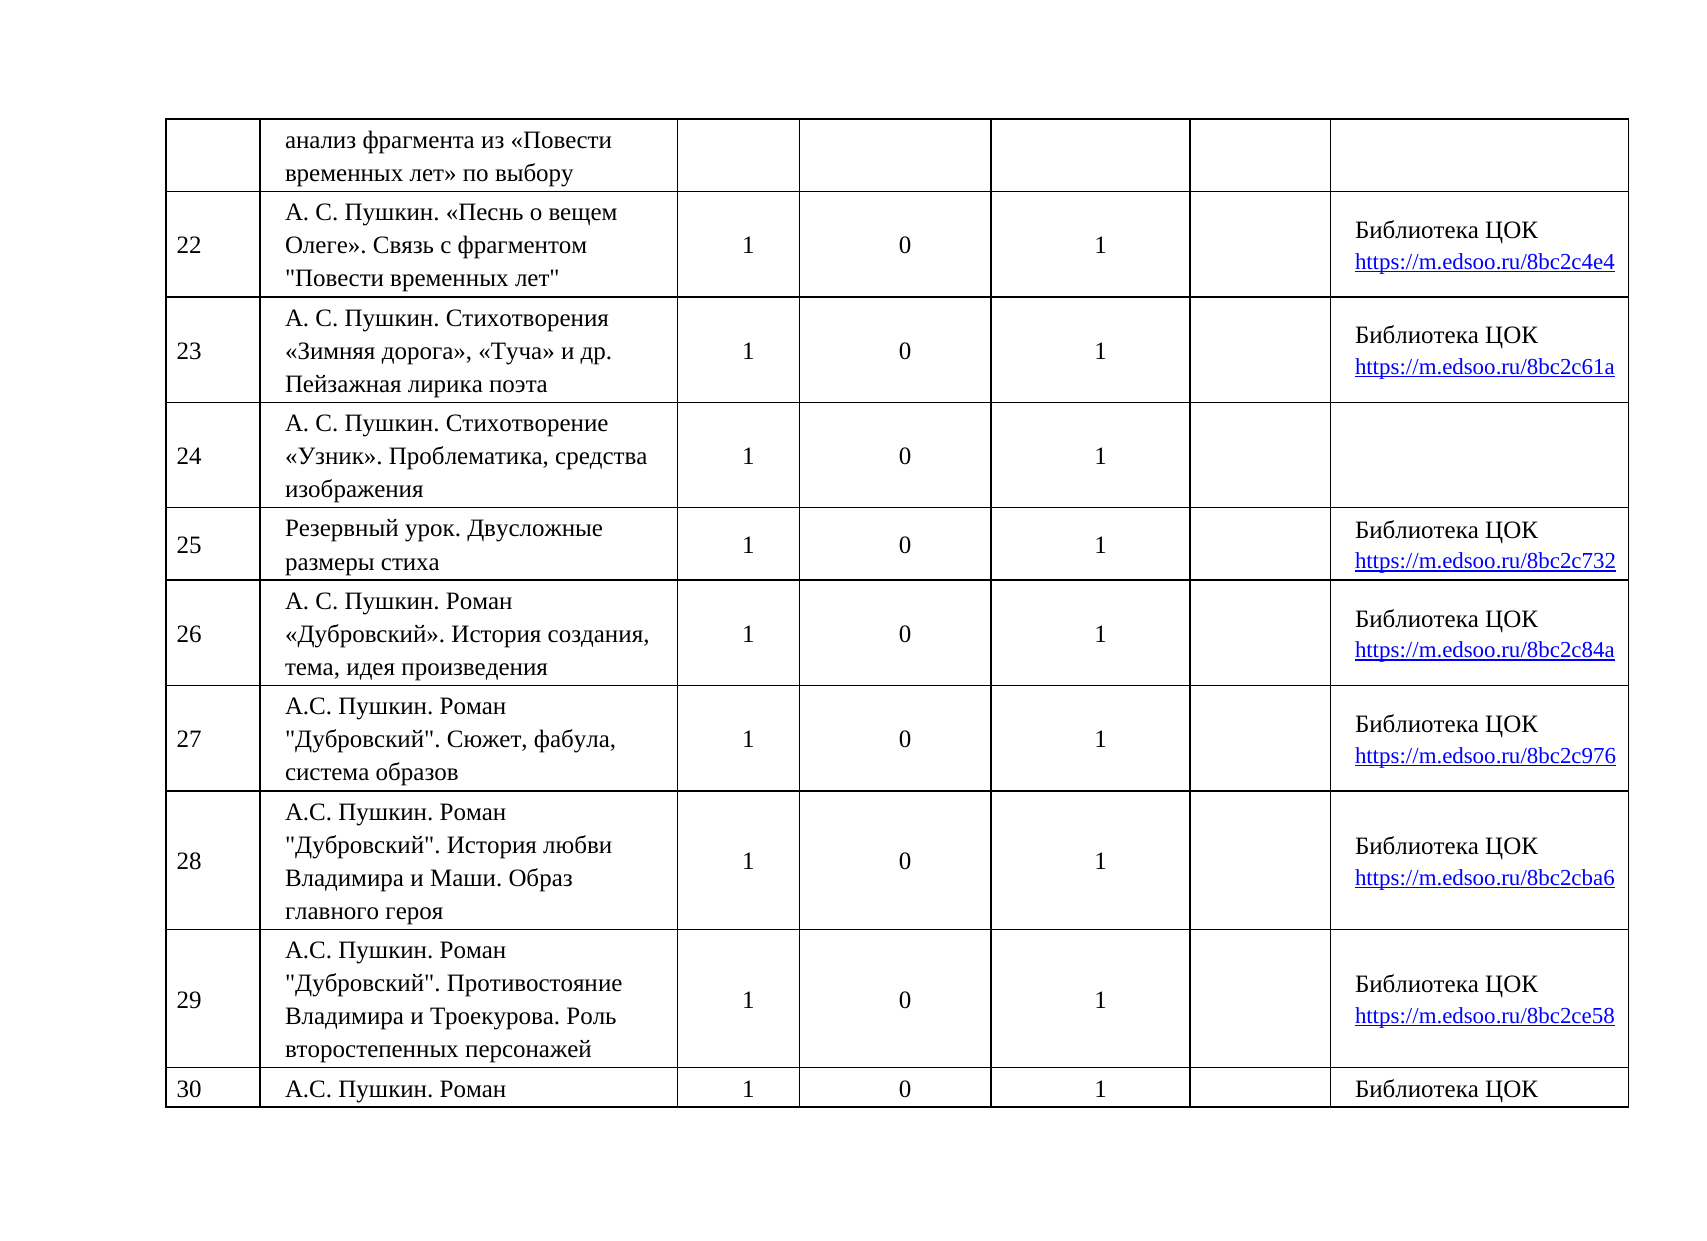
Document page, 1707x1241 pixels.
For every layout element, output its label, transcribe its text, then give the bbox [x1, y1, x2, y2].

table_cell 1 [992, 192, 1189, 296]
table_cell 1 [992, 686, 1189, 790]
table_cell 0 [800, 792, 990, 928]
table_cell Библиотека ЦОК https://m.edsoo.ru/8bc2c84a [1331, 581, 1628, 684]
table_cell 1 [678, 403, 799, 507]
table_cell 1 [992, 1068, 1189, 1106]
table_cell 0 [800, 192, 990, 296]
table_cell 1 [992, 792, 1189, 928]
table_cell 0 [800, 298, 990, 401]
table_cell 0 [800, 930, 990, 1067]
table_cell 1 [992, 403, 1189, 507]
table_cell [1191, 686, 1330, 790]
table_cell Библиотека ЦОК https://m.edsoo.ru/8bc2c4e4 [1331, 192, 1628, 296]
table_cell 0 [800, 581, 990, 684]
table_cell 27 [167, 686, 259, 790]
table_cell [261, 1068, 677, 1106]
table_cell 1 [992, 930, 1189, 1067]
table_cell 24 [167, 403, 259, 507]
table_cell 0 [800, 1068, 990, 1106]
table_cell 1 [678, 192, 799, 296]
table_cell Библиотека ЦОК https://m.edsoo.ru/8bc2c976 [1331, 686, 1628, 790]
table_cell 0 [800, 403, 990, 507]
table_cell 1 [678, 792, 799, 928]
table_cell 21 [167, 120, 259, 191]
table_cell 1 [678, 930, 799, 1067]
table_cell [1191, 298, 1330, 401]
table_cell 1 [678, 298, 799, 401]
table_cell 28 [167, 792, 259, 928]
table_cell А.С. Пушкин. Роман "Дубровский". История любви Владимира и Маши. Образ главного героя [261, 792, 677, 928]
table_cell 1 [992, 298, 1189, 401]
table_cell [261, 120, 677, 191]
table_cell 1 [992, 508, 1189, 579]
table_cell [1191, 930, 1330, 1067]
table_cell А. С. Пушкин. Стихотворения «Зимняя дорога», «Туча» и др. Пейзажная лирика поэта [261, 298, 677, 401]
table_cell 1 [678, 686, 799, 790]
table_cell [1191, 581, 1330, 684]
table_cell [1191, 192, 1330, 296]
table_cell 1 [678, 120, 799, 191]
table_cell А.С. Пушкин. Роман "Дубровский". Противостояние Владимира и Троекурова. Роль второстепенных персонажей [261, 930, 677, 1067]
table_cell А.С. Пушкин. Роман "Дубровский". Сюжет, фабула, система образов [261, 686, 677, 790]
table_cell А. С. Пушкин. Роман «Дубровский». История создания, тема, идея произведения [261, 581, 677, 684]
table_cell 29 [167, 930, 259, 1067]
table_cell 0 [800, 120, 990, 191]
table_cell 30 [167, 1068, 259, 1106]
table_cell [1331, 403, 1628, 507]
table_cell 1 [678, 581, 799, 684]
table_cell 22 [167, 192, 259, 296]
table_cell 26 [167, 581, 259, 684]
table_cell [1191, 120, 1330, 191]
table_cell 1 [992, 581, 1189, 684]
table_cell Резервный урок. Двусложные размеры стиха [261, 508, 677, 579]
table_cell [1191, 508, 1330, 579]
table_cell А. С. Пушкин. Стихотворение «Узник». Проблематика, средства изображения [261, 403, 677, 507]
table_cell [1331, 120, 1628, 191]
table_cell 25 [167, 508, 259, 579]
table_cell 1 [678, 1068, 799, 1106]
table_cell [1191, 1068, 1330, 1106]
table_cell 23 [167, 298, 259, 401]
table_cell Библиотека ЦОК https://m.edsoo.ru/8bc2c732 [1331, 508, 1628, 579]
table_cell Библиотека ЦОК https://m.edsoo.ru/8bc2ce58 [1331, 930, 1628, 1067]
table_cell 0 [800, 686, 990, 790]
table_cell 1 [678, 508, 799, 579]
table_cell Библиотека ЦОК https://m.edsoo.ru/8bc2cba6 [1331, 792, 1628, 928]
table_cell А. С. Пушкин. «Песнь о вещем Олеге». Связь с фрагментом "Повести временных лет" [261, 192, 677, 296]
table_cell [1331, 1068, 1628, 1106]
table_cell Библиотека ЦОК https://m.edsoo.ru/8bc2c61a [1331, 298, 1628, 401]
table_cell [1191, 403, 1330, 507]
table_cell 0 [800, 508, 990, 579]
table_cell 1 [992, 120, 1189, 191]
table_cell [1191, 792, 1330, 928]
